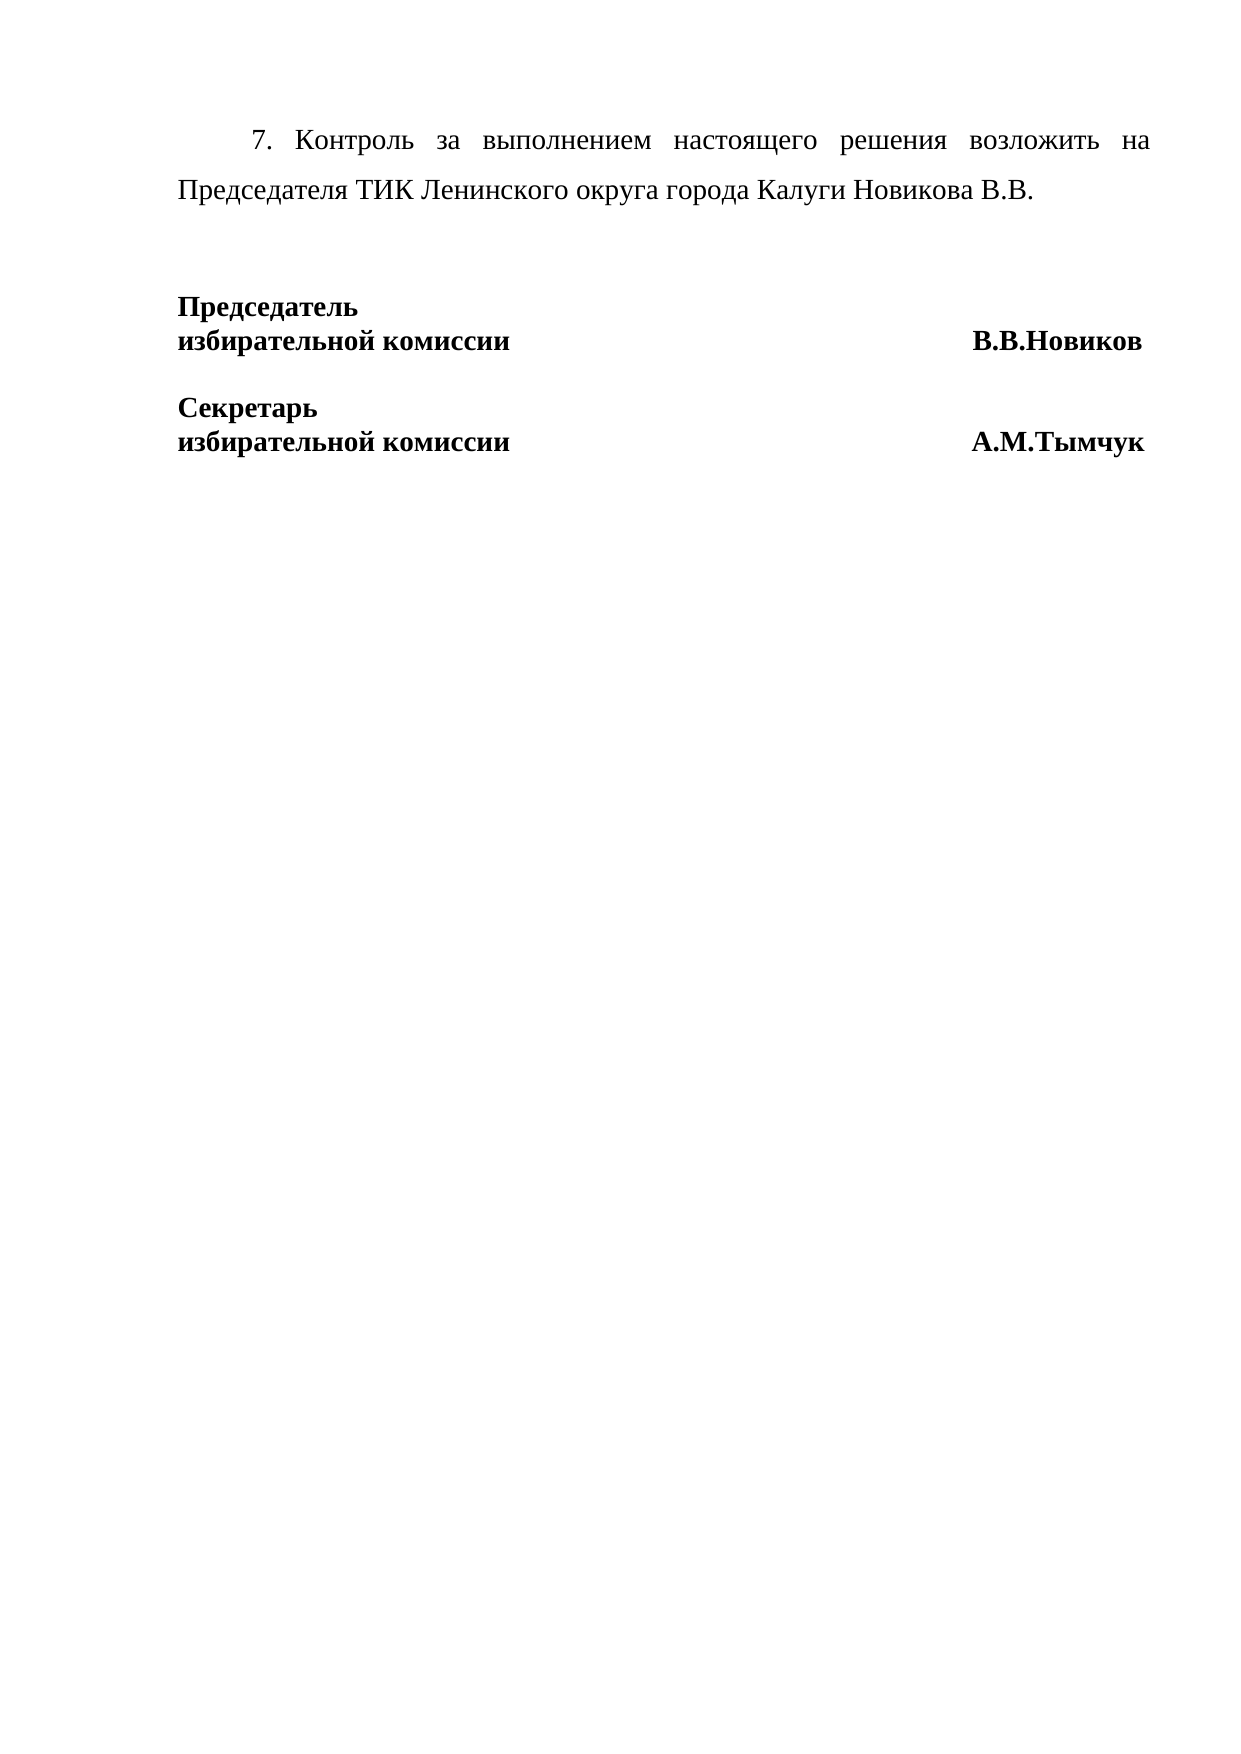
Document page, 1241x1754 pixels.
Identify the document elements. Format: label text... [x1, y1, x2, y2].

text избирательной комиссии А.М.Тымчук [177, 424, 1152, 457]
text 7. Контроль за выполнением настоящего решения возложить на Председателя ТИК Ленинского округа города Калуги Новикова В.В. [177, 122, 1152, 206]
text Секретарь [177, 390, 1152, 424]
text избирательной комиссии В.В.Новиков [177, 323, 1152, 357]
text Председатель [177, 289, 1152, 323]
